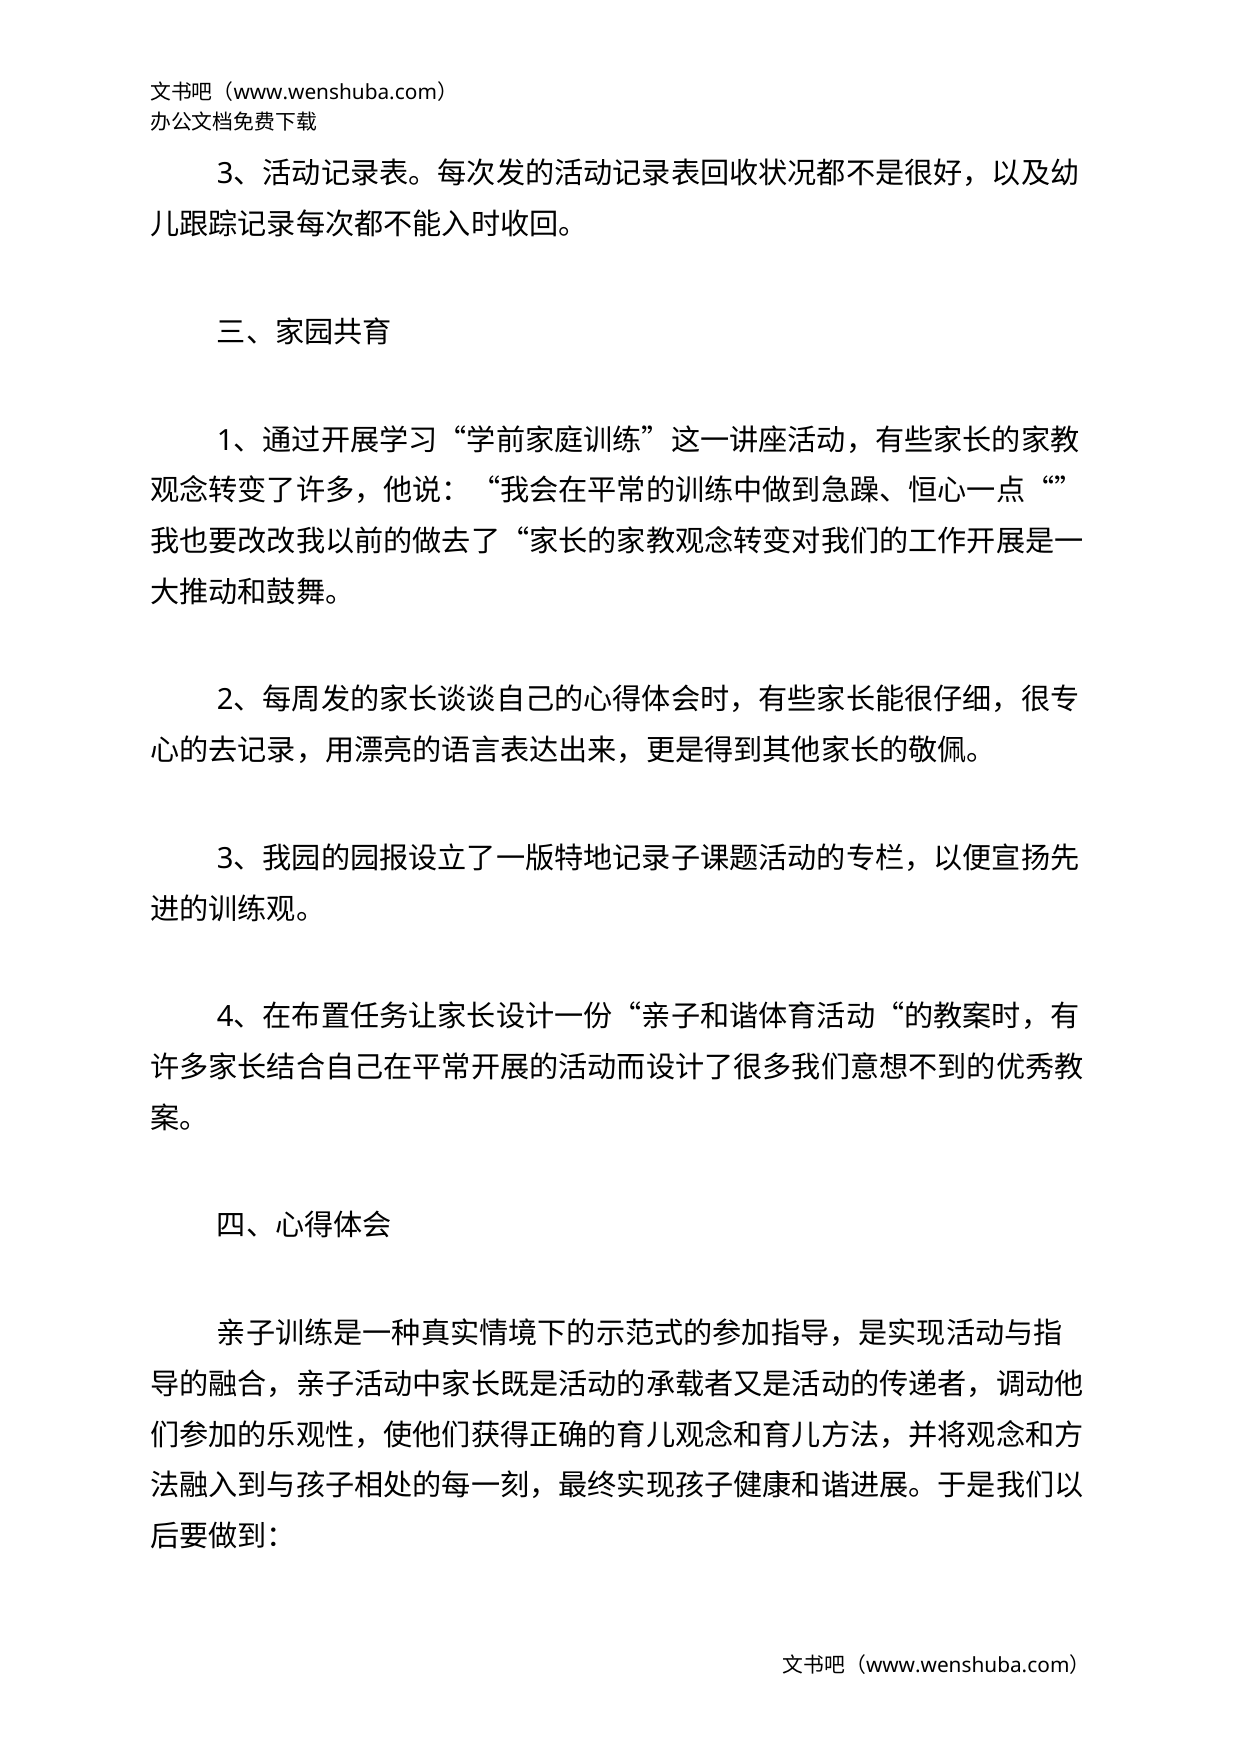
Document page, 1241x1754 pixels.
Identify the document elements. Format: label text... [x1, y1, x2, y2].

text 3、我园的园报设立了一版特地记录子课题活动的专栏，以便宣扬先进的训练观。 [150, 834, 1090, 927]
text 三、家园共育 [150, 308, 1090, 351]
text 4、在布置任务让家长设计一份“亲子和谐体育活动“的教案时，有许多家长结合自己在平常开展的活动而设计了很多我们意想不到的优秀教案。 [150, 993, 1090, 1137]
text 1、通过开展学习“学前家庭训练”这一讲座活动，有些家长的家教观念转变了许多，他说：“我会在平常的训练中做到急躁、恒心一点“”我也要改改我以前的做去了“家长的家教观念转变对我们的工作开展是一大推动和鼓舞。 [150, 416, 1090, 611]
text 2、每周发的家长谈谈自己的心得体会时，有些家长能很仔细，很专心的去记录，用漂亮的语言表达出来，更是得到其他家长的敬佩。 [150, 676, 1090, 769]
text 四、心得体会 [150, 1202, 1090, 1244]
text 3、活动记录表。每次发的活动记录表回收状况都不是很好，以及幼儿跟踪记录每次都不能入时收回。 [150, 150, 1090, 243]
text 亲子训练是一种真实情境下的示范式的参加指导，是实现活动与指导的融合，亲子活动中家长既是活动的承载者又是活动的传递者，调动他们参加的乐观性，使他们获得正确的育儿观念和育儿方法，并将观念和方法融入到与孩子相处的每一刻，最终实现孩子健康和谐进展。于是我们以后要做到： [150, 1309, 1090, 1555]
